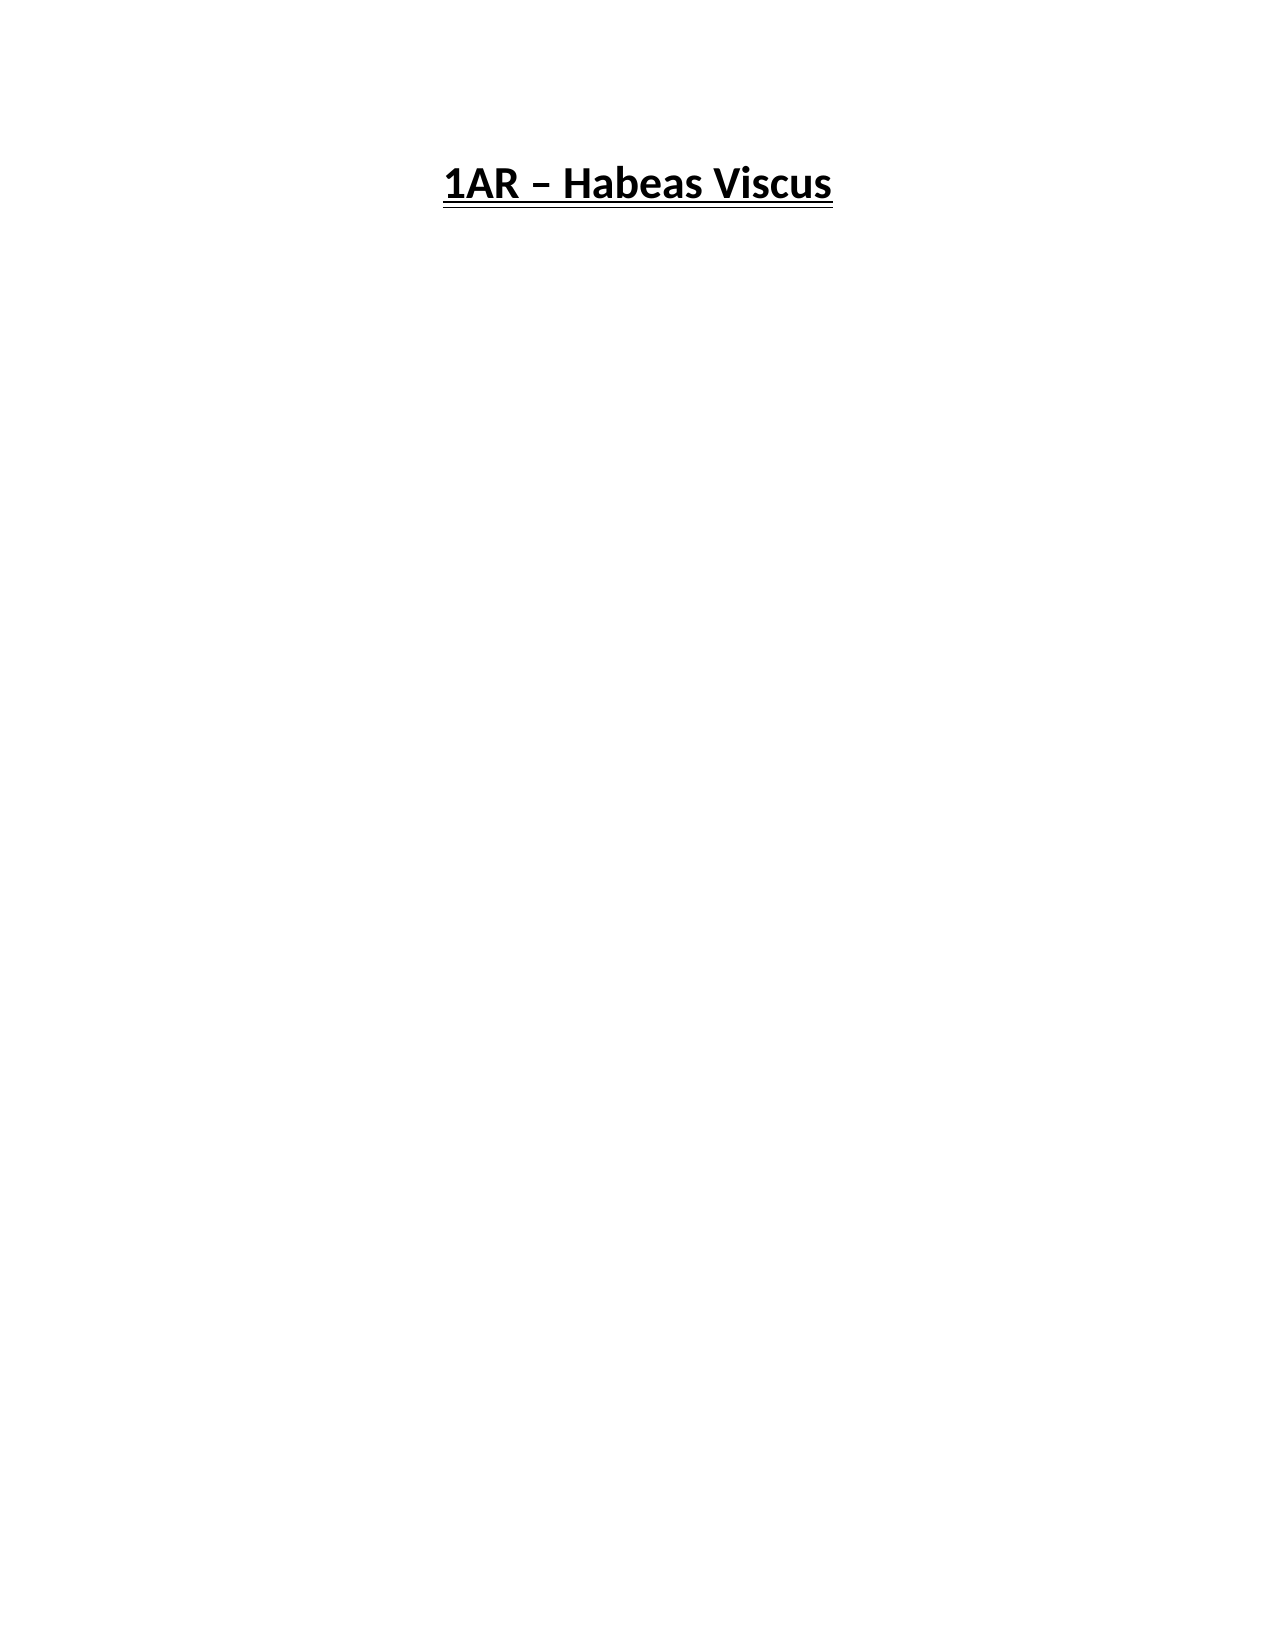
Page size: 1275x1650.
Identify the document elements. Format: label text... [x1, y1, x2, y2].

subtitle 1AR – Habeas Viscus [150, 154, 1125, 210]
